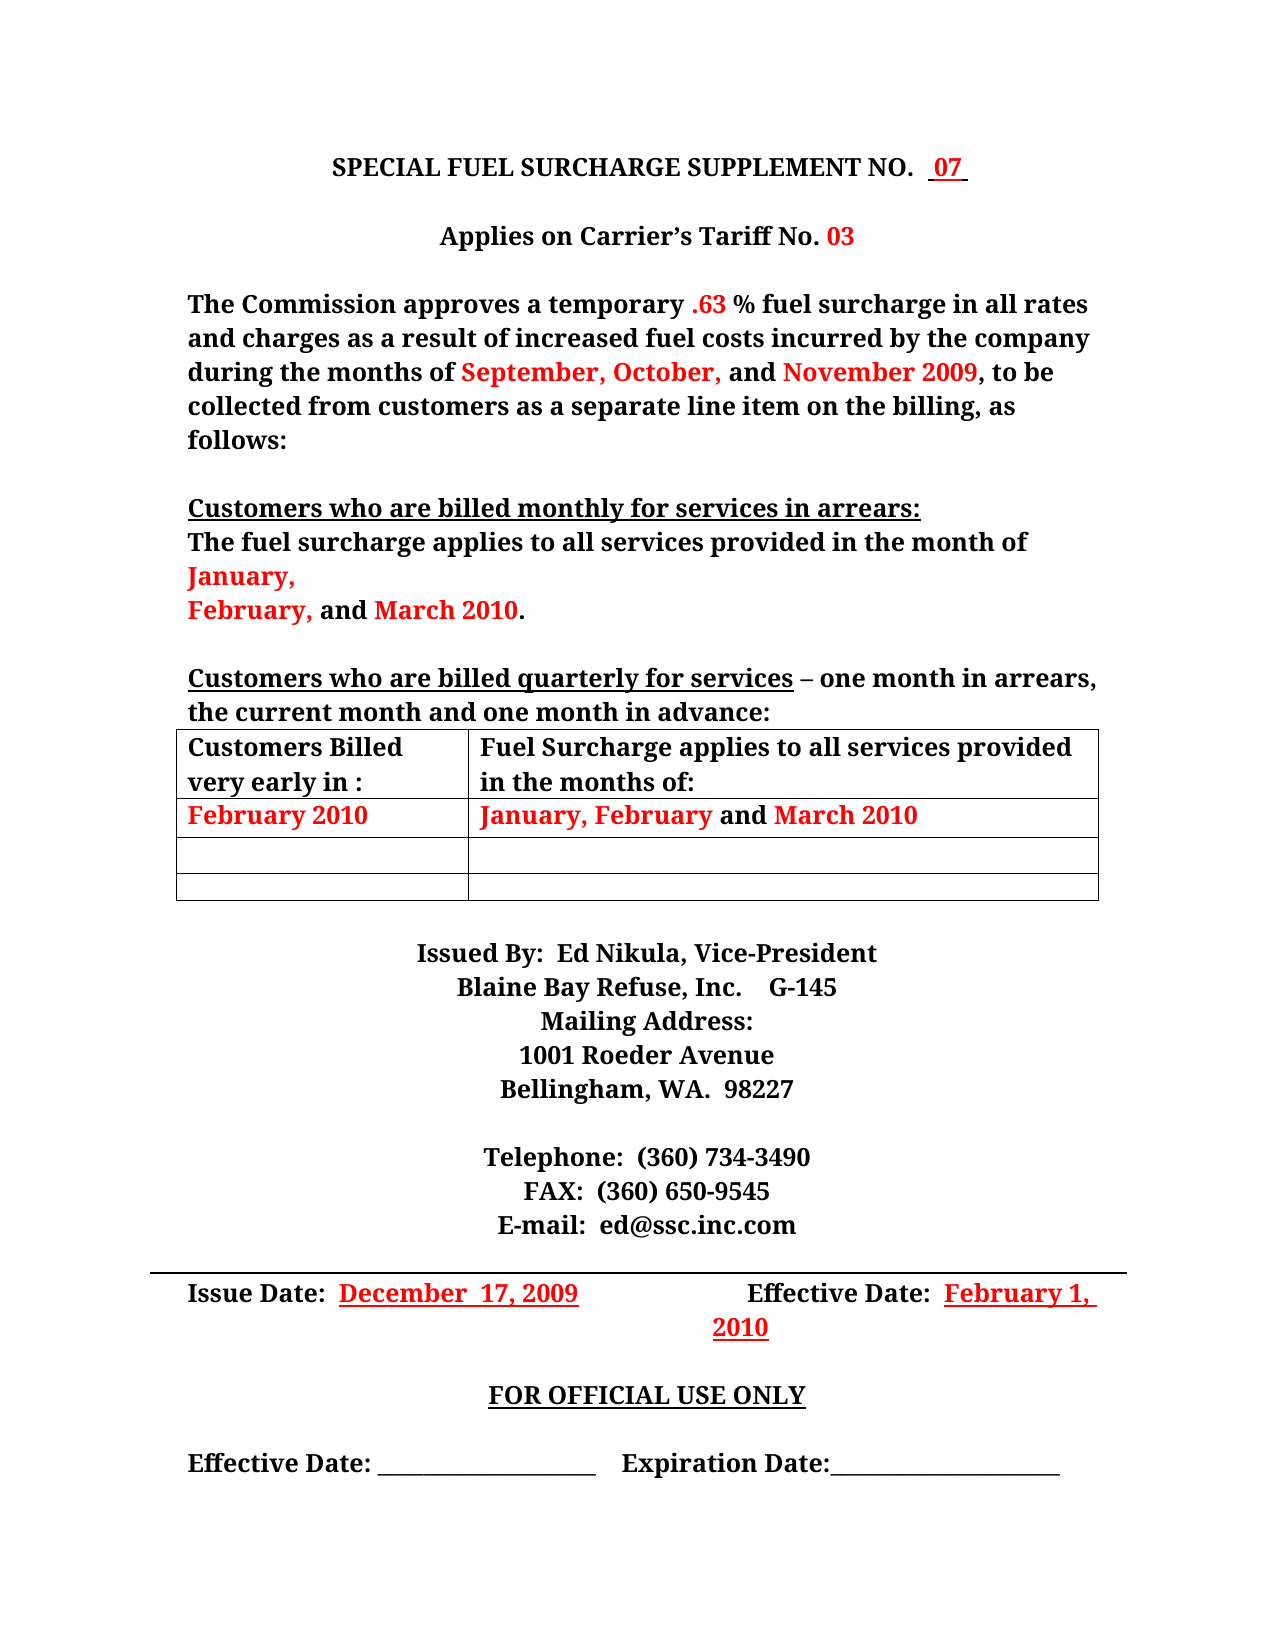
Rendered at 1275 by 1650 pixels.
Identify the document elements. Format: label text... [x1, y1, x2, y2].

text . 98227 [187, 1071, 1106, 1106]
table_cell [177, 874, 468, 900]
table_cell February 2010 [177, 799, 468, 837]
table_cell [469, 838, 1098, 873]
text The fuel surcharge applies to all services provided in the month of January, [187, 525, 1106, 593]
text Issued By: , Vice-President [187, 935, 1106, 969]
text Issue Date: December 17, 2009 Effective Date: February 1, 2010 [187, 1276, 1106, 1344]
table_header Customers Billed very early in : [177, 730, 468, 798]
text SPECIAL FUEL SURCHARGE SUPPLEMENT NO. 07 [187, 150, 1106, 184]
table_cell [469, 874, 1098, 900]
text Customers who are billed monthly for services in arrears: [187, 491, 1106, 525]
subtitle FAX: (360) 650-9545 [187, 1174, 1106, 1208]
subtitle Telephone: (360) 734-3490 [187, 1139, 1106, 1174]
text February, and March 2010. [187, 593, 1106, 627]
text Applies on Carrier’s Tariff No. 03 [187, 218, 1106, 252]
text Mailing Address: [187, 1003, 1106, 1037]
text E-mail: ed@ssc.inc.com [187, 1208, 1106, 1242]
table_header Fuel Surcharge applies to all services provided in the months of: [469, 730, 1098, 798]
text The Commission approves a temporary .63 % fuel surcharge in all rates and charges as a result of increased fuel costs incurred by the company during the months of September, October, and November 2009, to be collected from customers as a separate line item on the billing, as follows: [187, 286, 1106, 457]
table_cell [177, 838, 468, 873]
text Customers who are billed quarterly for services – one month in arrears, the current month and one month in advance: [187, 661, 1106, 729]
table_cell January, February and March 2010 [469, 799, 1098, 837]
text Blaine Bay Refuse, Inc. G-145 [187, 969, 1106, 1003]
text Effective Date: ___________________ Expiration Date:____________________ [187, 1446, 1106, 1480]
subtitle FOR OFFICIAL USE ONLY [187, 1378, 1106, 1412]
